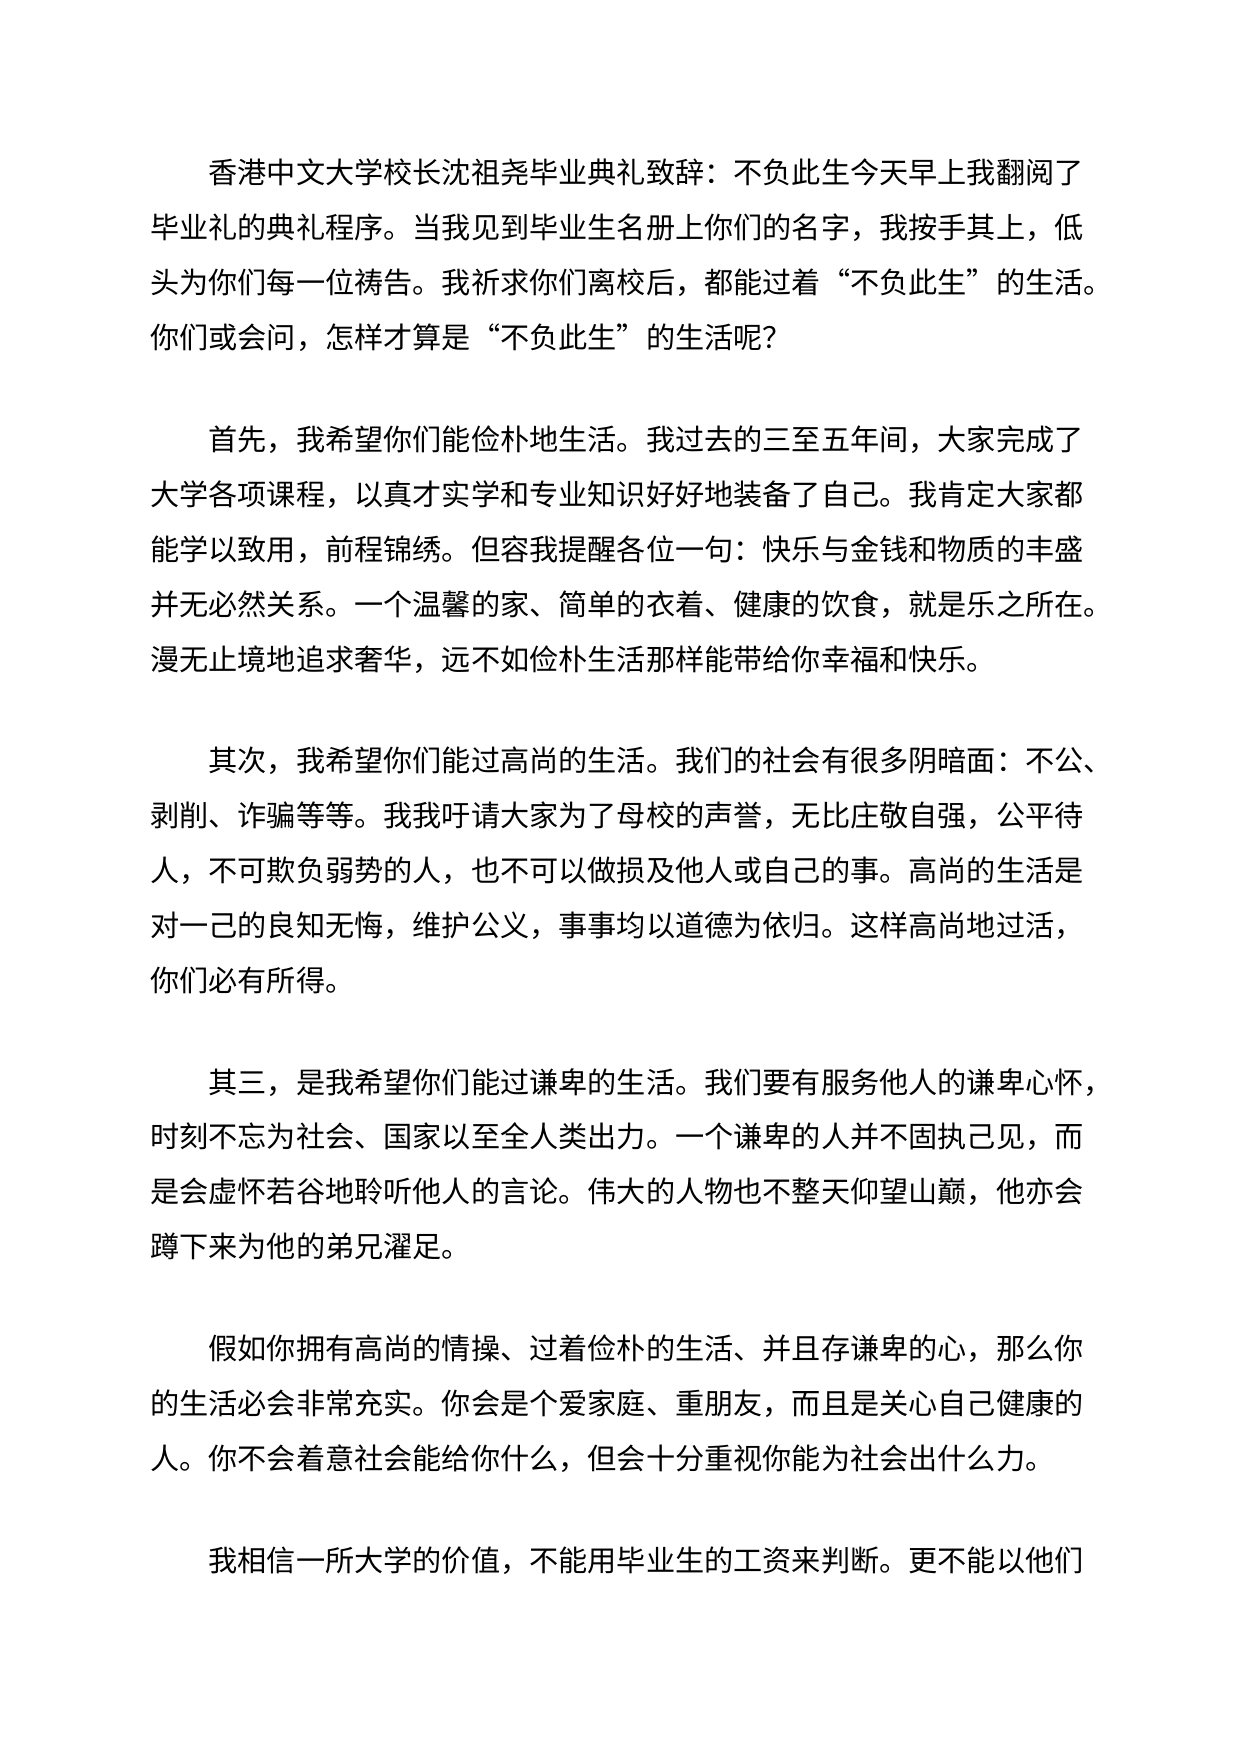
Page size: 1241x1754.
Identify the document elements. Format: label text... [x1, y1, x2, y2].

text 首先，我希望你们能俭朴地生活。我过去的三至五年间，大家完成了大学各项课程，以真才实学和专业知识好好地装备了自己。我肯定大家都能学以致用，前程锦绣。但容我提醒各位一句：快乐与金钱和物质的丰盛并无必然关系。一个温馨的家、简单的衣着、健康的饮食，就是乐之所在。漫无止境地追求奢华，远不如俭朴生活那样能带给你幸福和快乐。 [150, 416, 1090, 678]
text 其三，是我希望你们能过谦卑的生活。我们要有服务他人的谦卑心怀，时刻不忘为社会、国家以至全人类出力。一个谦卑的人并不固执己见，而是会虚怀若谷地聆听他人的言论。伟大的人物也不整天仰望山巅，他亦会蹲下来为他的弟兄濯足。 [150, 1059, 1090, 1266]
text 假如你拥有高尚的情操、过着俭朴的生活、并且存谦卑的心，那么你的生活必会非常充实。你会是个爱家庭、重朋友，而且是关心自己健康的人。你不会着意社会能给你什么，但会十分重视你能为社会出什么力。 [150, 1326, 1090, 1478]
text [150, 1537, 1090, 1579]
text 香港中文大学校长沈祖尧毕业典礼致辞：不负此生今天早上我翻阅了毕业礼的典礼程序。当我见到毕业生名册上你们的名字，我按手其上，低头为你们每一位祷告。我祈求你们离校后，都能过着“不负此生”的生活。你们或会问，怎样才算是“不负此生”的生活呢？ [150, 150, 1090, 357]
text 其次，我希望你们能过高尚的生活。我们的社会有很多阴暗面：不公、剥削、诈骗等等。我我吁请大家为了母校的声誉，无比庄敬自强，公平待人，不可欺负弱势的人，也不可以做损及他人或自己的事。高尚的生活是对一己的良知无悔，维护公义，事事均以道德为依归。这样高尚地过活，你们必有所得。 [150, 738, 1090, 1000]
